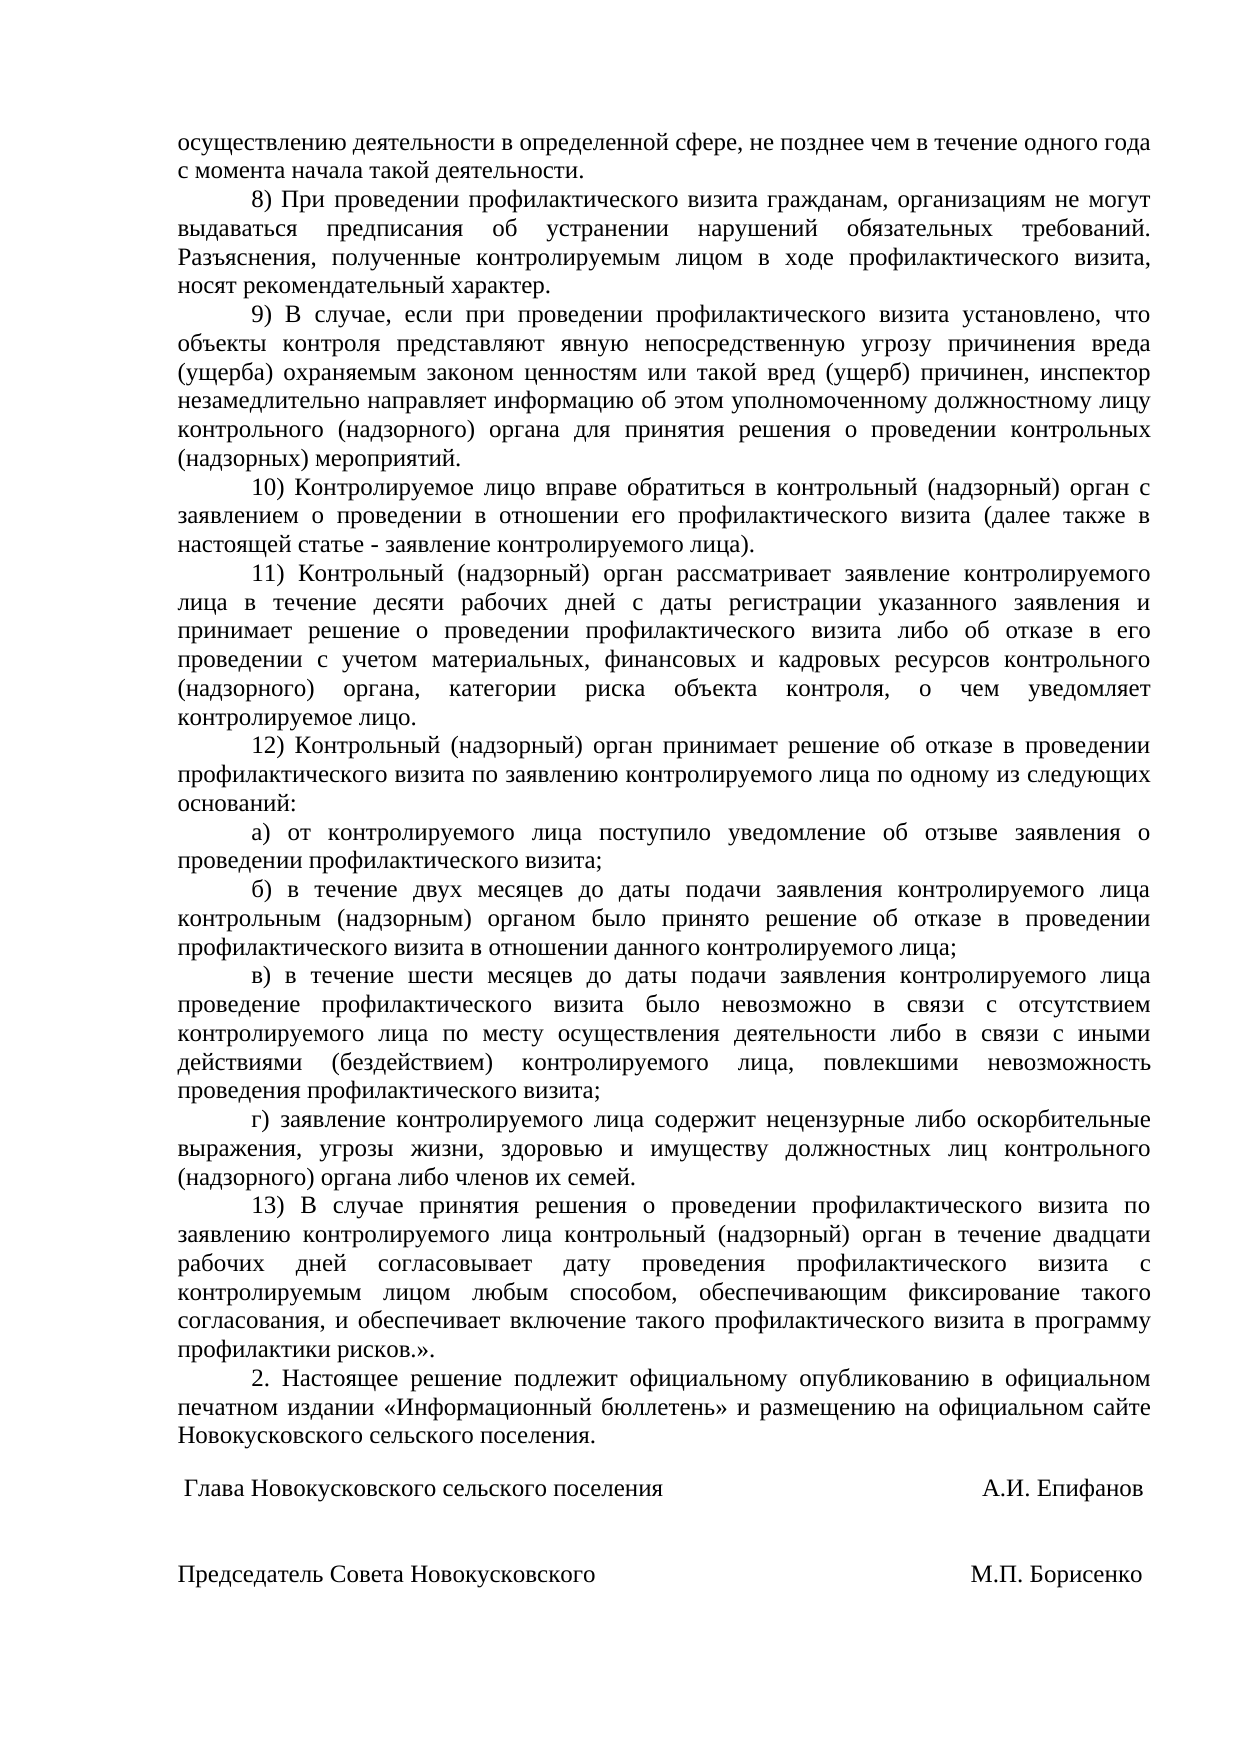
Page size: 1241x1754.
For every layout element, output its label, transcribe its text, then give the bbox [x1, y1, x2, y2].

text а) от контролируемого лица поступило уведомление об отзыве заявления о проведении профилактического визита; [177, 817, 1152, 874]
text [177, 127, 1152, 184]
text Председатель Совета Новокусковского М.П. Борисенко [177, 1559, 1152, 1588]
text Глава Новокусковского сельского поселения А.И. Епифанов [177, 1473, 1152, 1502]
text в) в течение шести месяцев до даты подачи заявления контролируемого лица проведение профилактического визита было невозможно в связи с отсутствием контролируемого лица по месту осуществления деятельности либо в связи с иными действиями (бездействием) контролируемого лица, повлекшими невозможность проведения профилактического визита; [177, 960, 1152, 1104]
text 13) В случае принятия решения о проведении профилактического визита по заявлению контролируемого лица контрольный (надзорный) орган в течение двадцати рабочих дней согласовывает дату проведения профилактического визита с контролируемым лицом любым способом, обеспечивающим фиксирование такого согласования, и обеспечивает включение такого профилактического визита в программу профилактики рисков.». [177, 1190, 1152, 1363]
text б) в течение двух месяцев до даты подачи заявления контролируемого лица контрольным (надзорным) органом было принято решение об отказе в проведении профилактического визита в отношении данного контролируемого лица; [177, 874, 1152, 960]
text 12) Контрольный (надзорный) орган принимает решение об отказе в проведении профилактического визита по заявлению контролируемого лица по одному из следующих оснований: [177, 730, 1152, 817]
text 9) В случае, если при проведении профилактического визита установлено, что объекты контроля представляют явную непосредственную угрозу причинения вреда (ущерба) охраняемым законом ценностям или такой вред (ущерб) причинен, инспектор незамедлительно направляет информацию об этом уполномоченному должностному лицу контрольного (надзорного) органа для принятия решения о проведении контрольных (надзорных) мероприятий. [177, 299, 1152, 472]
text 2. Настоящее решение подлежит официальному опубликованию в официальном печатном издании «Информационный бюллетень» и размещению на официальном сайте Новокусковского сельского поселения. [177, 1363, 1152, 1449]
text 8) При проведении профилактического визита гражданам, организациям не могут выдаваться предписания об устранении нарушений обязательных требований. Разъяснения, полученные контролируемым лицом в ходе профилактического визита, носят рекомендательный характер. [177, 184, 1152, 299]
text 10) Контролируемое лицо вправе обратиться в контрольный (надзорный) орган с заявлением о проведении в отношении его профилактического визита (далее также в настоящей статье - заявление контролируемого лица). [177, 472, 1152, 558]
text 11) Контрольный (надзорный) орган рассматривает заявление контролируемого лица в течение десяти рабочих дней с даты регистрации указанного заявления и принимает решение о проведении профилактического визита либо об отказе в его проведении с учетом материальных, финансовых и кадровых ресурсов контрольного (надзорного) органа, категории риска объекта контроля, о чем уведомляет контролируемое лицо. [177, 558, 1152, 730]
text г) заявление контролируемого лица содержит нецензурные либо оскорбительные выражения, угрозы жизни, здоровью и имуществу должностных лиц контрольного (надзорного) органа либо членов их семей. [177, 1104, 1152, 1190]
